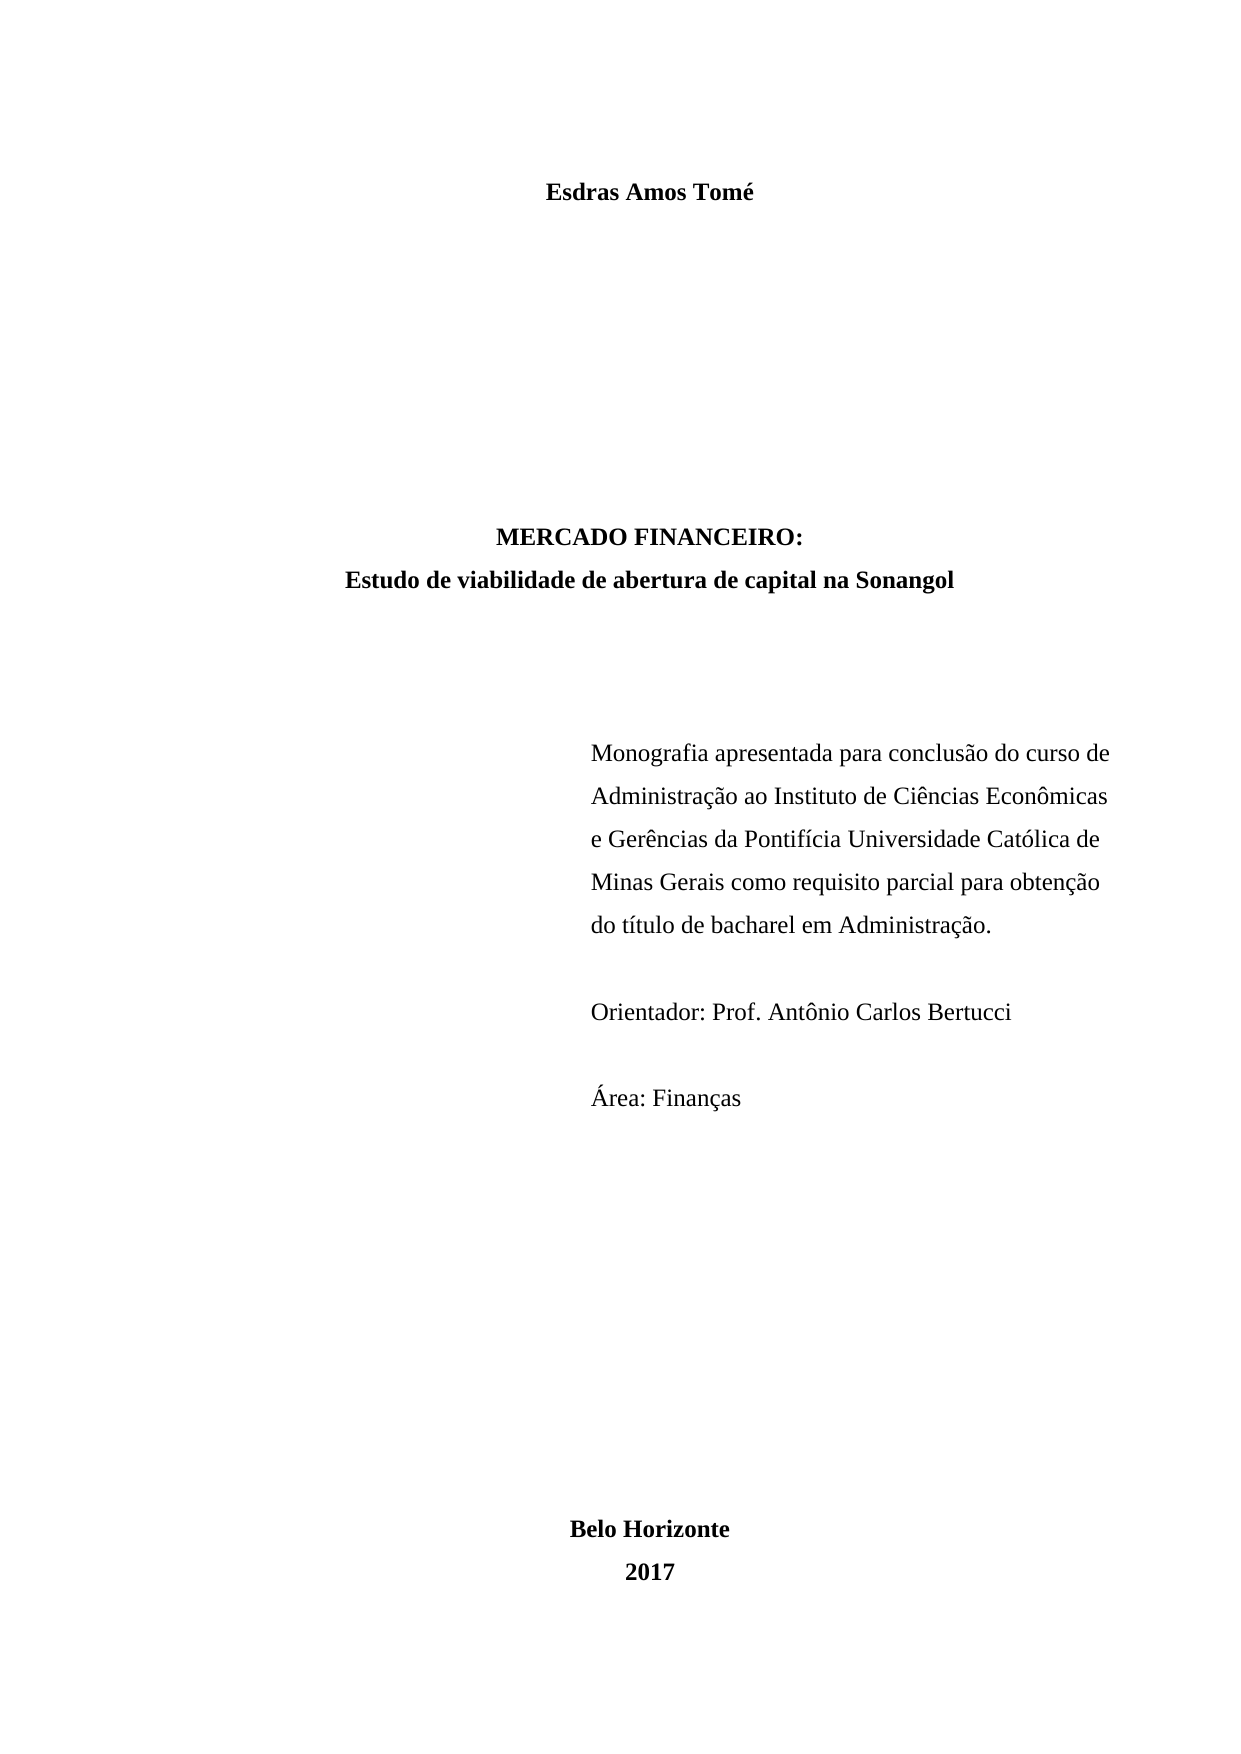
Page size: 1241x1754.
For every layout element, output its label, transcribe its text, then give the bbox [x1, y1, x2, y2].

text Monografia apresentada para conclusão do curso de Administração ao Instituto de Ciências Econômicas e Gerências da Pontifícia Universidade Católica de Minas Gerais como requisito parcial para obtenção do título de bacharel em Administração. [591, 738, 1122, 939]
text Área: Finanças [591, 1083, 1122, 1112]
text Esdras Amos Tomé [177, 177, 1122, 206]
text 2017 [177, 1557, 1122, 1586]
text Orientador: Prof. Antônio Carlos Bertucci [591, 997, 1122, 1025]
text Estudo de viabilidade de abertura de capital na Sonangol [177, 565, 1122, 594]
text MERCADO FINANCEIRO: [177, 522, 1122, 551]
text Belo Horizonte [177, 1514, 1122, 1543]
